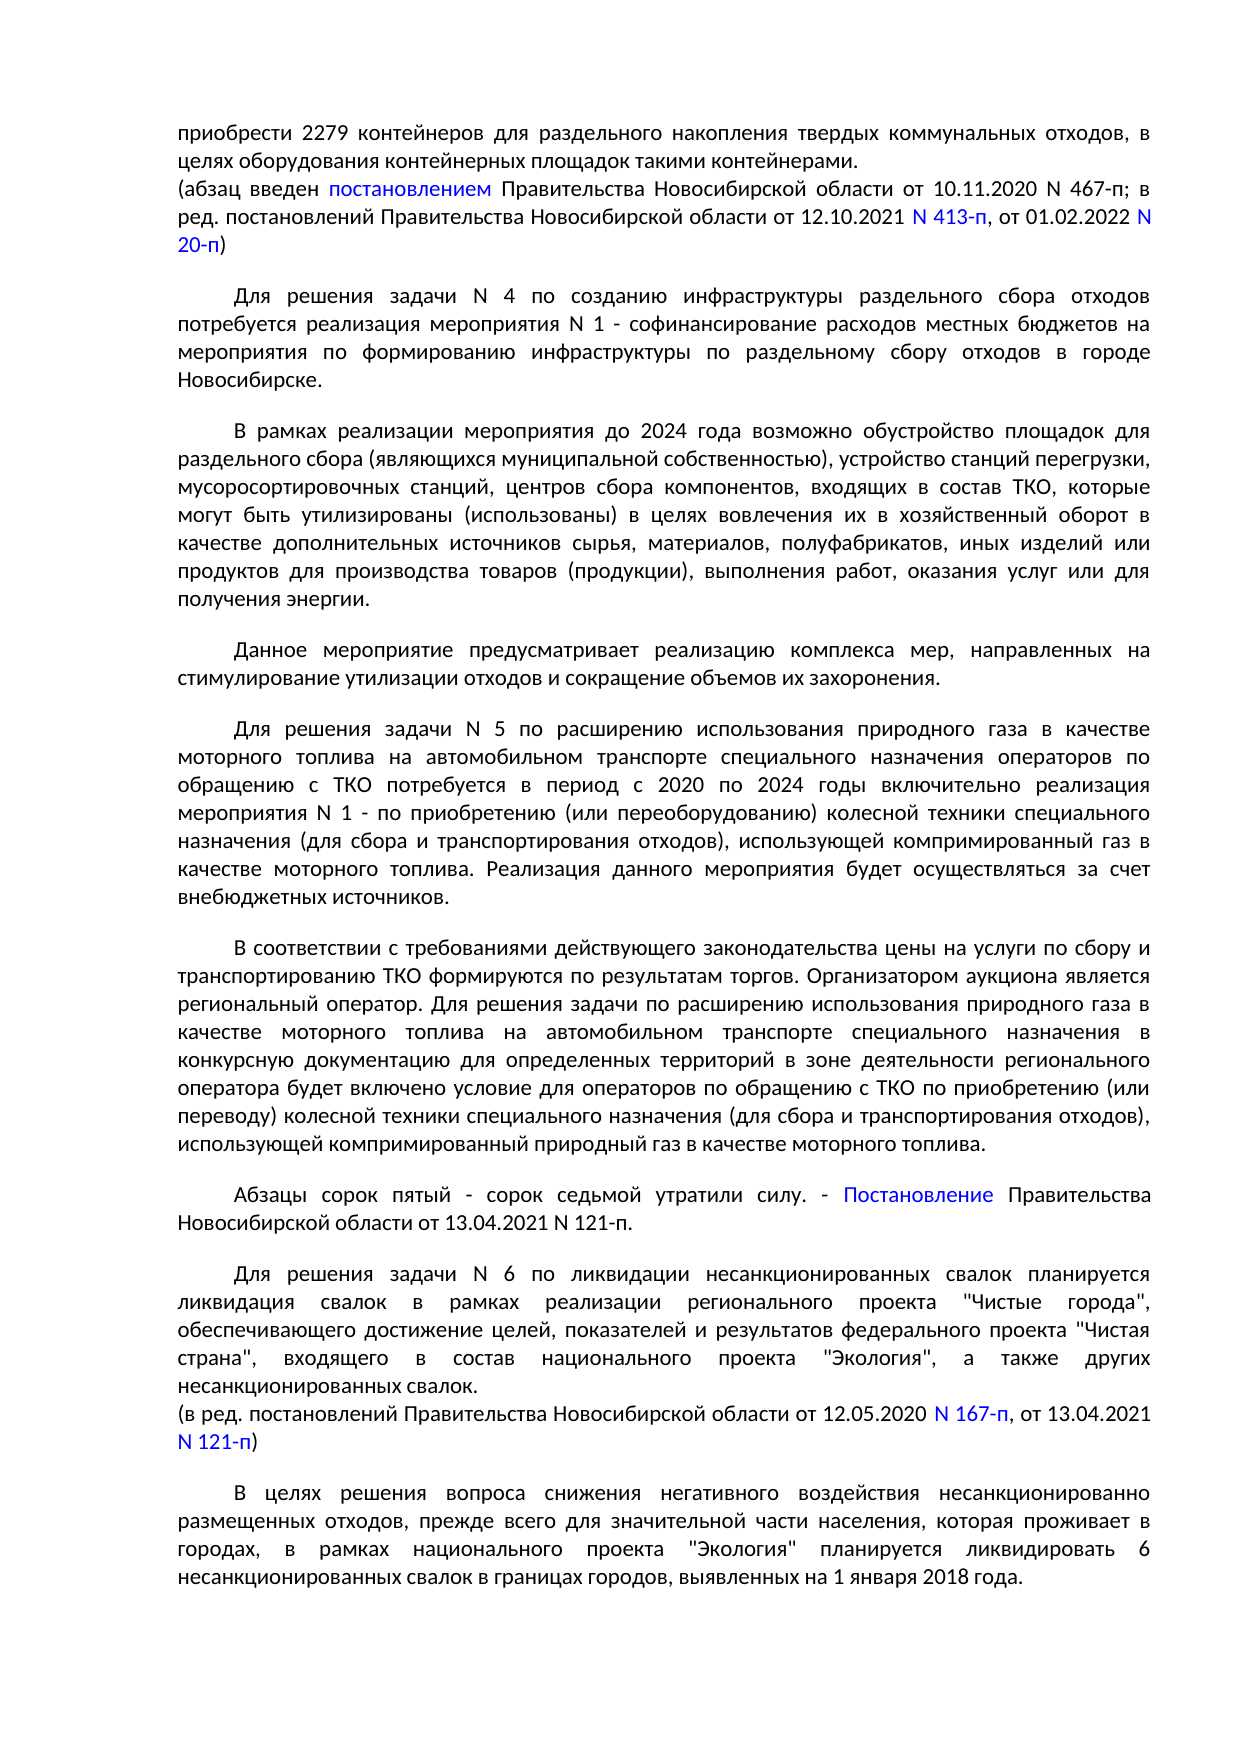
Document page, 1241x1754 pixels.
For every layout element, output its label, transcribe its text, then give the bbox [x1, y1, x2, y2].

text Абзацы сорок пятый - сорок седьмой утратили силу. - Постановление Правительства Новосибирской области от 13.04.2021 N 121-п. [177, 1180, 1152, 1236]
text В целях решения вопроса снижения негативного воздействия несанкционированно размещенных отходов, прежде всего для значительной части населения, которая проживает в городах, в рамках национального проекта "Экология" планируется ликвидировать 6 несанкционированных свалок в границах городов, выявленных на 1 января 2018 года. [177, 1478, 1152, 1590]
text Для решения задачи N 6 по ликвидации несанкционированных свалок планируется ликвидация свалок в рамках реализации регионального проекта "Чистые города", обеспечивающего достижение целей, показателей и результатов федерального проекта "Чистая страна", входящего в состав национального проекта "Экология", а также других несанкционированных свалок. [177, 1259, 1152, 1399]
text В рамках реализации мероприятия до 2024 года возможно обустройство площадок для раздельного сбора (являющихся муниципальной собственностью), устройство станций перегрузки, мусоросортировочных станций, центров сбора компонентов, входящих в состав ТКО, которые могут быть утилизированы (использованы) в целях вовлечения их в хозяйственный оборот в качестве дополнительных источников сырья, материалов, полуфабрикатов, иных изделий или продуктов для производства товаров (продукции), выполнения работ, оказания услуг или для получения энергии. [177, 416, 1152, 612]
text (абзац введен постановлением Правительства Новосибирской области от 10.11.2020 N 467-п; в ред. постановлений Правительства Новосибирской области от 12.10.2021 N 413-п, от 01.02.2022 N 20-п) [177, 174, 1152, 258]
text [177, 118, 1152, 174]
text (в ред. постановлений Правительства Новосибирской области от 12.05.2020 N 167-п, от 13.04.2021 N 121-п) [177, 1399, 1152, 1455]
text В соответствии с требованиями действующего законодательства цены на услуги по сбору и транспортированию ТКО формируются по результатам торгов. Организатором аукциона является региональный оператор. Для решения задачи по расширению использования природного газа в качестве моторного топлива на автомобильном транспорте специального назначения в конкурсную документацию для определенных территорий в зоне деятельности регионального оператора будет включено условие для операторов по обращению с ТКО по приобретению (или переводу) колесной техники специального назначения (для сбора и транспортирования отходов), использующей компримированный природный газ в качестве моторного топлива. [177, 933, 1152, 1157]
text Для решения задачи N 4 по созданию инфраструктуры раздельного сбора отходов потребуется реализация мероприятия N 1 - софинансирование расходов местных бюджетов на мероприятия по формированию инфраструктуры по раздельному сбору отходов в городе Новосибирске. [177, 281, 1152, 393]
text Данное мероприятие предусматривает реализацию комплекса мер, направленных на стимулирование утилизации отходов и сокращение объемов их захоронения. [177, 635, 1152, 691]
text Для решения задачи N 5 по расширению использования природного газа в качестве моторного топлива на автомобильном транспорте специального назначения операторов по обращению с ТКО потребуется в период с 2020 по 2024 годы включительно реализация мероприятия N 1 - по приобретению (или переоборудованию) колесной техники специального назначения (для сбора и транспортирования отходов), использующей компримированный газ в качестве моторного топлива. Реализация данного мероприятия будет осуществляться за счет внебюджетных источников. [177, 714, 1152, 910]
